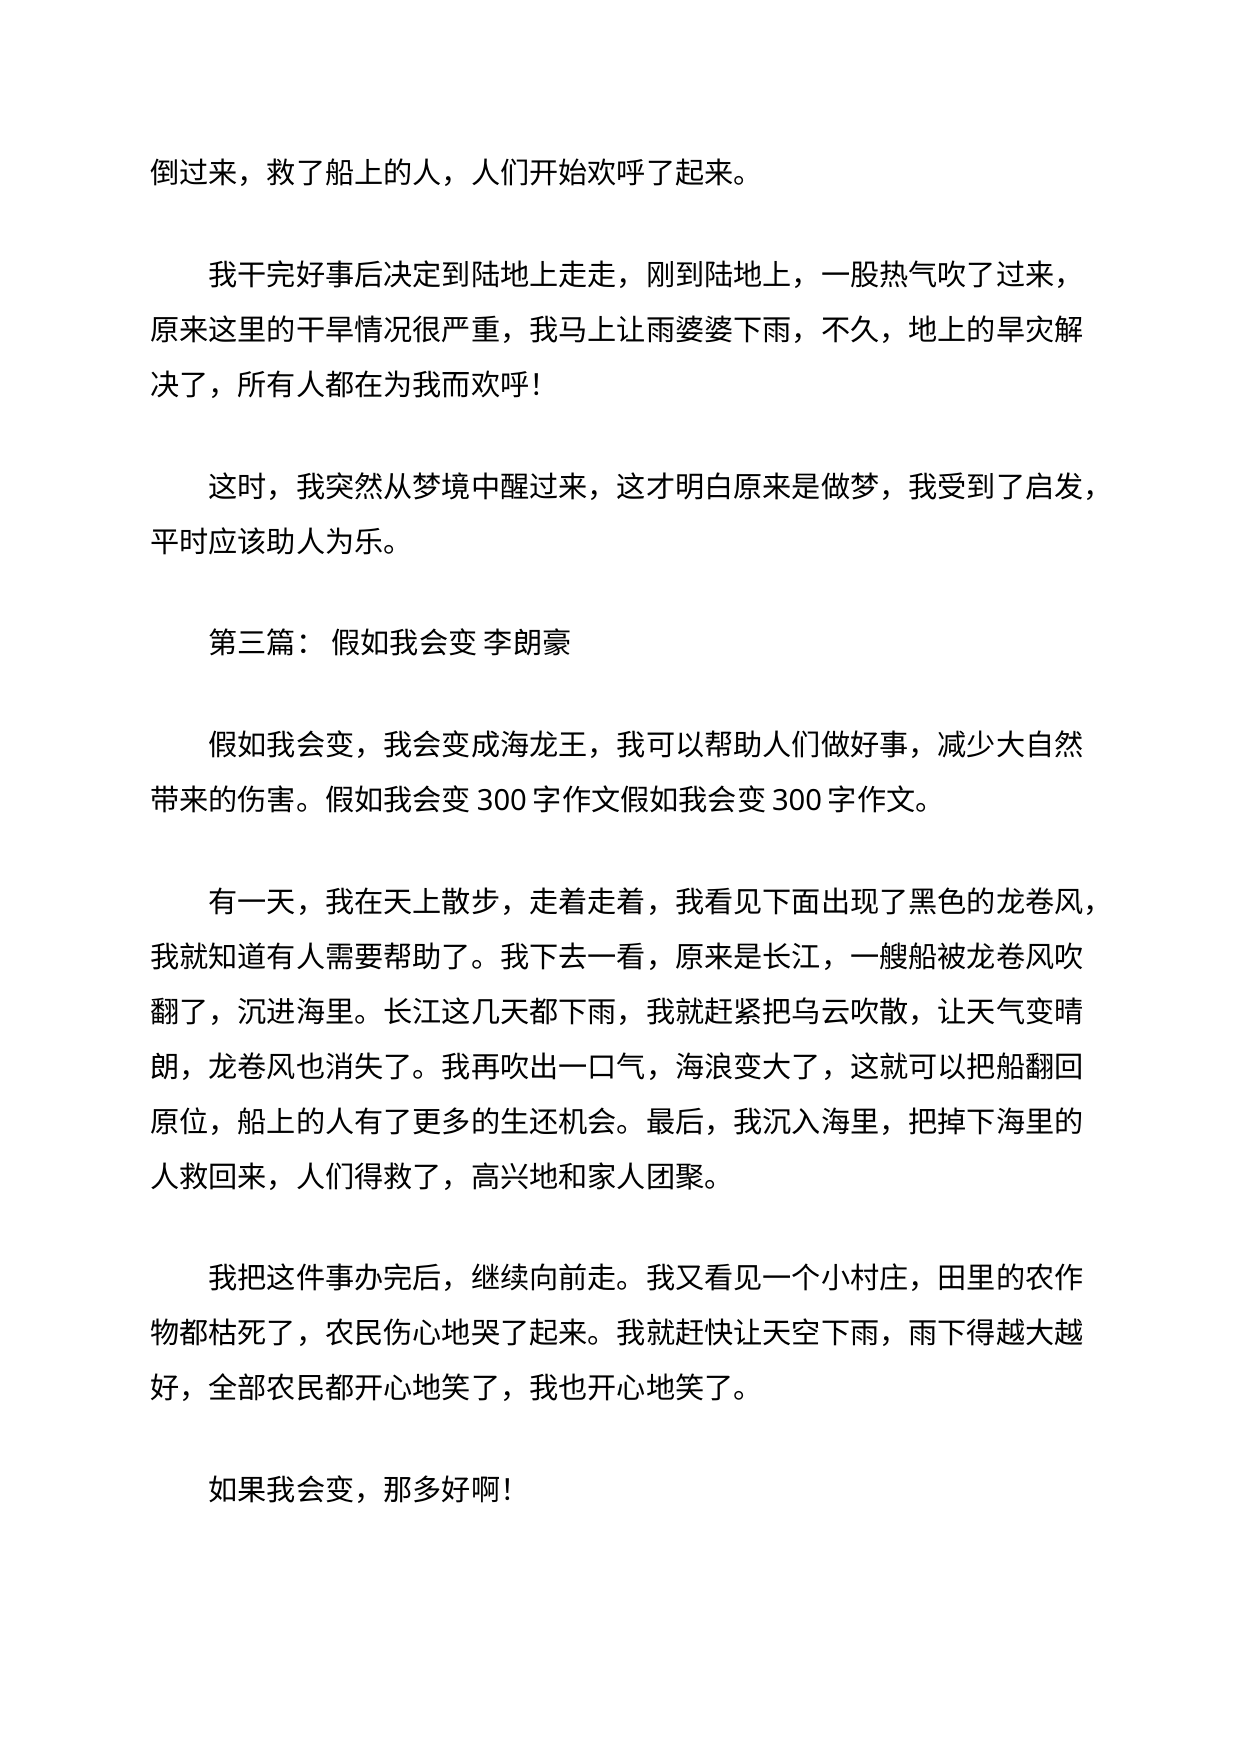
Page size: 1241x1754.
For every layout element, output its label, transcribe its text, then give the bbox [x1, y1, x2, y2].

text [150, 150, 1090, 192]
text 我把这件事办完后，继续向前走。我又看见一个小村庄，田里的农作物都枯死了，农民伤心地哭了起来。我就赶快让天空下雨，雨下得越大越好，全部农民都开心地笑了，我也开心地笑了。 [150, 1255, 1090, 1407]
text 如果我会变，那多好啊！ [150, 1466, 1090, 1509]
text 这时，我突然从梦境中醒过来，这才明白原来是做梦，我受到了启发，平时应该助人为乐。 [150, 463, 1090, 561]
text 有一天，我在天上散步，走着走着，我看见下面出现了黑色的龙卷风，我就知道有人需要帮助了。我下去一看，原来是长江，一艘船被龙卷风吹翻了，沉进海里。长江这几天都下雨，我就赶紧把乌云吹散，让天气变晴朗，龙卷风也消失了。我再吹出一口气，海浪变大了，这就可以把船翻回原位，船上的人有了更多的生还机会。最后，我沉入海里，把掉下海里的人救回来，人们得救了，高兴地和家人团聚。 [150, 879, 1090, 1195]
text 我干完好事后决定到陆地上走走，刚到陆地上，一股热气吹了过来，原来这里的干旱情况很严重，我马上让雨婆婆下雨，不久，地上的旱灾解决了，所有人都在为我而欢呼！ [150, 252, 1090, 404]
text 第三篇： 假如我会变 李朗豪 [150, 620, 1090, 662]
text 假如我会变，我会变成海龙王，我可以帮助人们做好事，减少大自然带来的伤害。假如我会变300字作文假如我会变300字作文。 [150, 722, 1090, 819]
